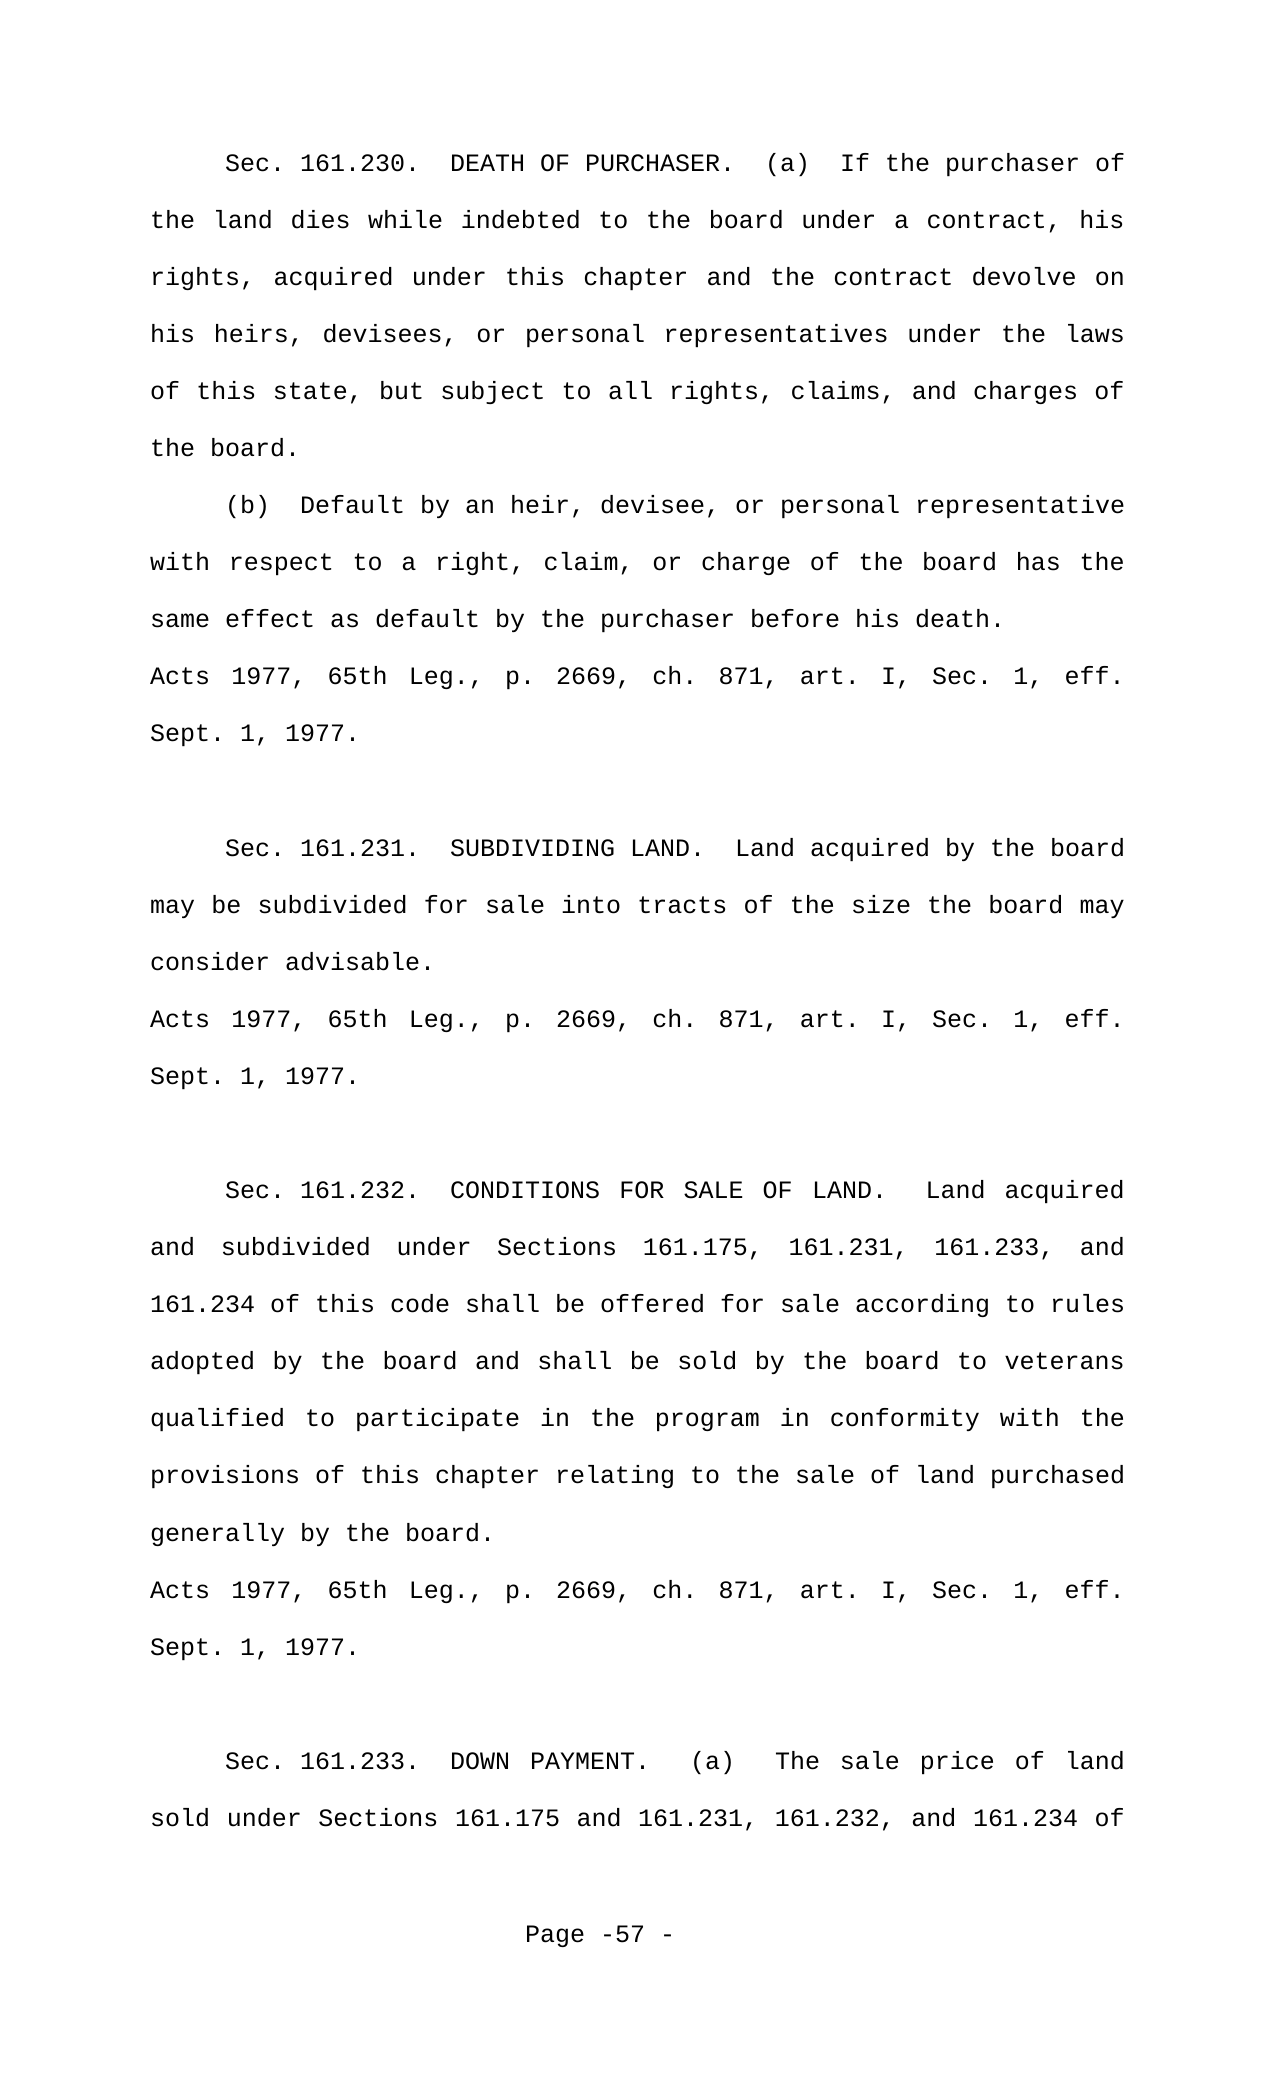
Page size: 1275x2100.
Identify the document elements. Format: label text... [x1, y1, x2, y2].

text Sec. 161.230. DEATH OF PURCHASER. (a) If the purchaser of the land dies while indebted to the board under a contract, his rights, acquired under this chapter and the contract devolve on his heirs, devisees, or personal representatives under the laws of this state, but subject to all rights, claims, and charges of the board. [150, 150, 1125, 464]
text Acts 1977, 65th Leg., p. 2669, ch. 871, art. I, Sec. 1, eff. Sept. 1, 1977. [150, 664, 1125, 749]
text Acts 1977, 65th Leg., p. 2669, ch. 871, art. I, Sec. 1, eff. Sept. 1, 1977. [150, 1006, 1125, 1092]
text Acts 1977, 65th Leg., p. 2669, ch. 871, art. I, Sec. 1, eff. Sept. 1, 1977. [150, 1577, 1125, 1663]
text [150, 1748, 1125, 1834]
text (b) Default by an heir, devisee, or personal representative with respect to a right, claim, or charge of the board has the same effect as default by the purchaser before his death. [150, 492, 1125, 635]
text Sec. 161.231. SUBDIVIDING LAND. Land acquired by the board may be subdivided for sale into tracts of the size the board may consider advisable. [150, 835, 1125, 978]
text Sec. 161.232. CONDITIONS FOR SALE OF LAND. Land acquired and subdivided under Sections 161.175, 161.231, 161.233, and 161.234 of this code shall be offered for sale according to rules adopted by the board and shall be sold by the board to veterans qualified to participate in the program in conformity with the provisions of this chapter relating to the sale of land purchased generally by the board. [150, 1177, 1125, 1548]
